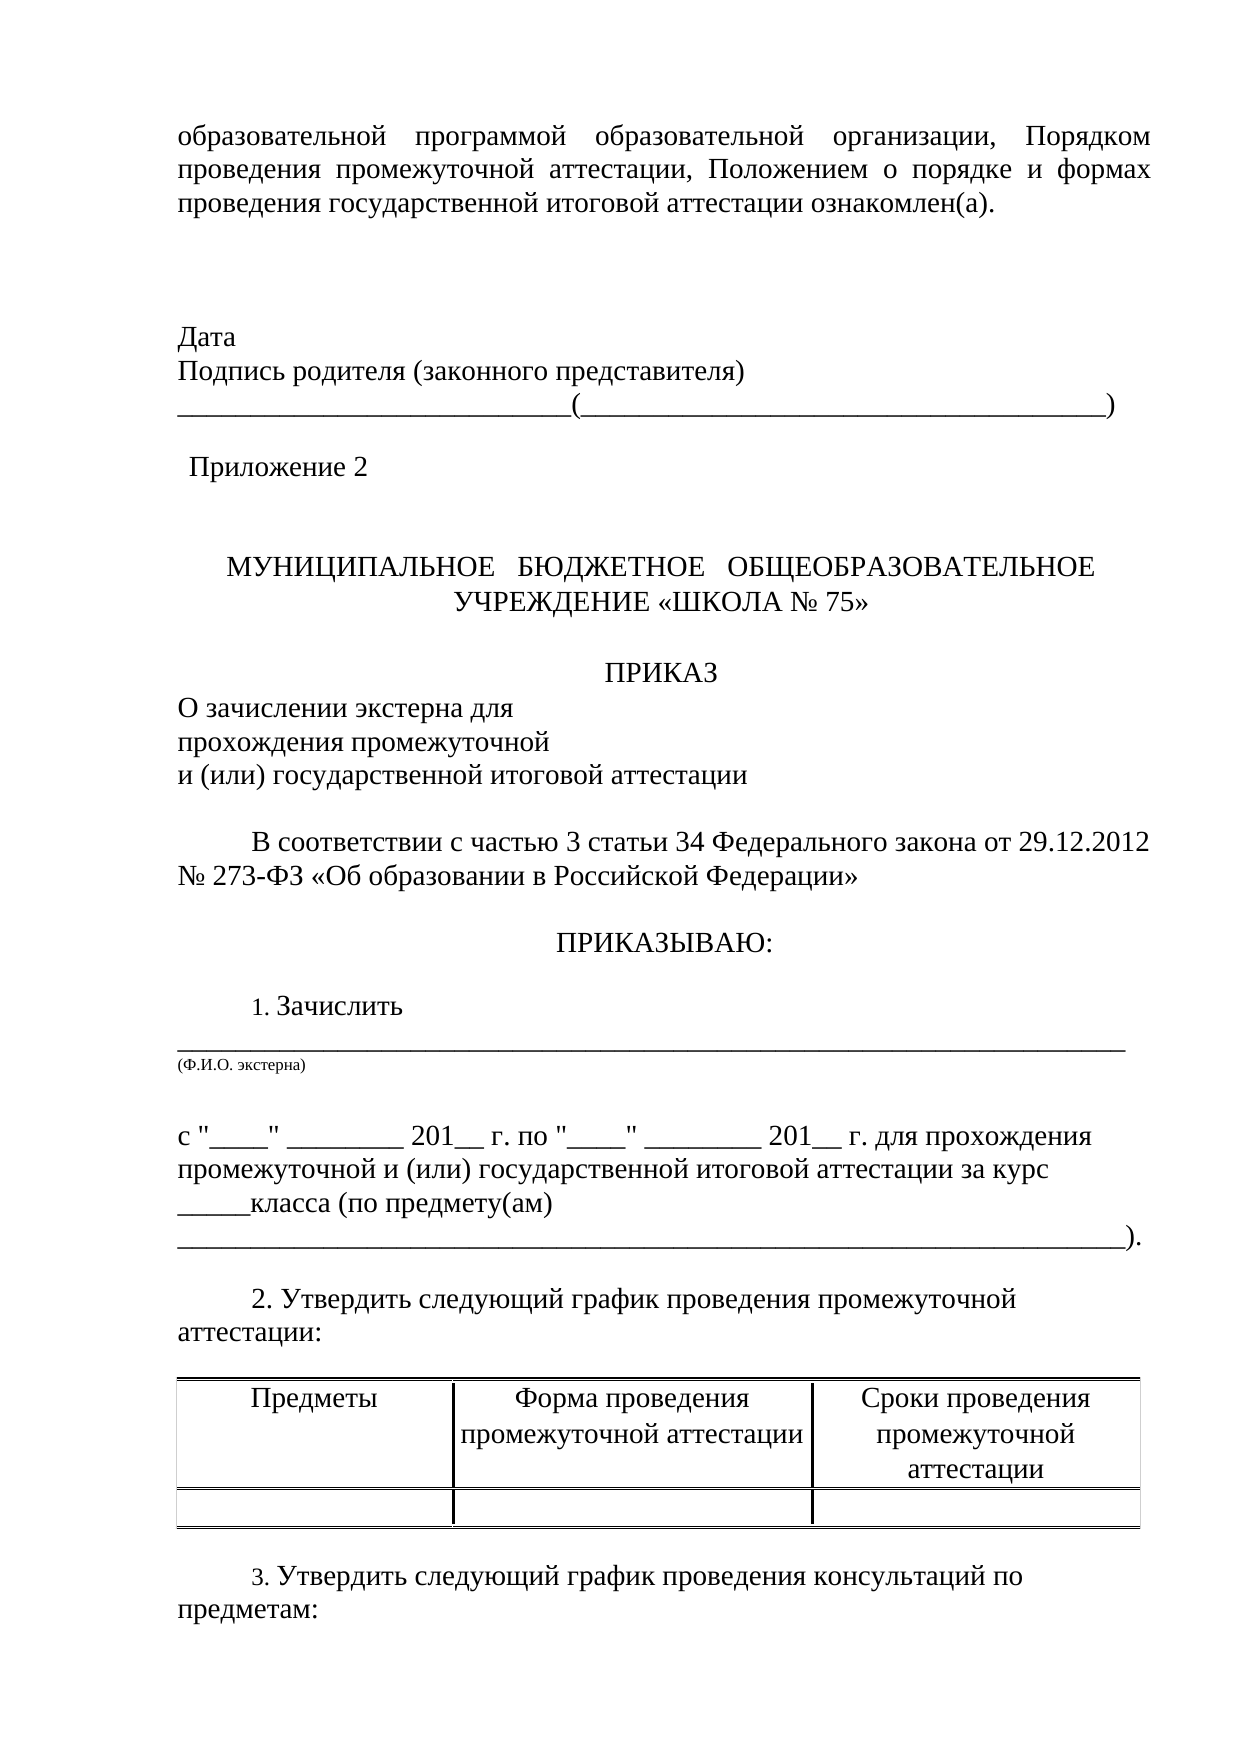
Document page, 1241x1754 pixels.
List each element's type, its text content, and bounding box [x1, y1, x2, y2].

text Подпись родителя (законного представителя) [177, 353, 1152, 386]
text 1. Зачислить _________________________________________________________________. (Ф.И.О. экстерна) [177, 988, 1152, 1088]
table_cell [812, 1490, 1140, 1526]
table_cell [453, 1490, 812, 1526]
text 3. Утвердить следующий график проведения консультаций по предметам: [177, 1558, 1152, 1625]
text ПРИКАЗЫВАЮ: [177, 925, 1152, 959]
table_header Предметы [177, 1379, 453, 1487]
text В соответствии с частью 3 статьи 34 Федерального закона от 29.12.2012 № 273-ФЗ «Об образовании в Российской Федерации» [177, 824, 1152, 892]
table_cell ПРИКАЗ [177, 620, 1145, 690]
text образовательной программой образовательной организации, Порядком проведения промежуточной аттестации, Положением о порядке и формах проведения государственной итоговой аттестации ознакомлен(а). [177, 118, 1152, 219]
text О зачислении экстерна для [177, 690, 1152, 724]
table_header Сроки проведения промежуточной аттестации [812, 1381, 1140, 1487]
table_header Форма проведения промежуточной аттестации [453, 1381, 812, 1487]
text прохождения промежуточной [177, 724, 1152, 757]
table_header Приложение 2 МУНИЦИПАЛЬНОЕ БЮДЖЕТНОЕ ОБЩЕОБРАЗОВАТЕЛЬНОЕ УЧРЕЖДЕНИЕ «ШКОЛА № 75» [177, 449, 1145, 620]
text и (или) государственной итоговой аттестации [177, 757, 1152, 791]
table_cell [177, 1490, 453, 1526]
text ___________________________(____________________________________) [177, 386, 1152, 420]
text 2. Утвердить следующий график проведения промежуточной аттестации: [177, 1281, 1152, 1348]
text с "____" ________ 201__ г. по "____" ________ 201__ г. для прохождения промежуточной и (или) государственной итоговой аттестации за курс _____класса (по предмету(ам) _________________________________________________________________). [177, 1118, 1152, 1252]
text Дата [177, 319, 1152, 353]
